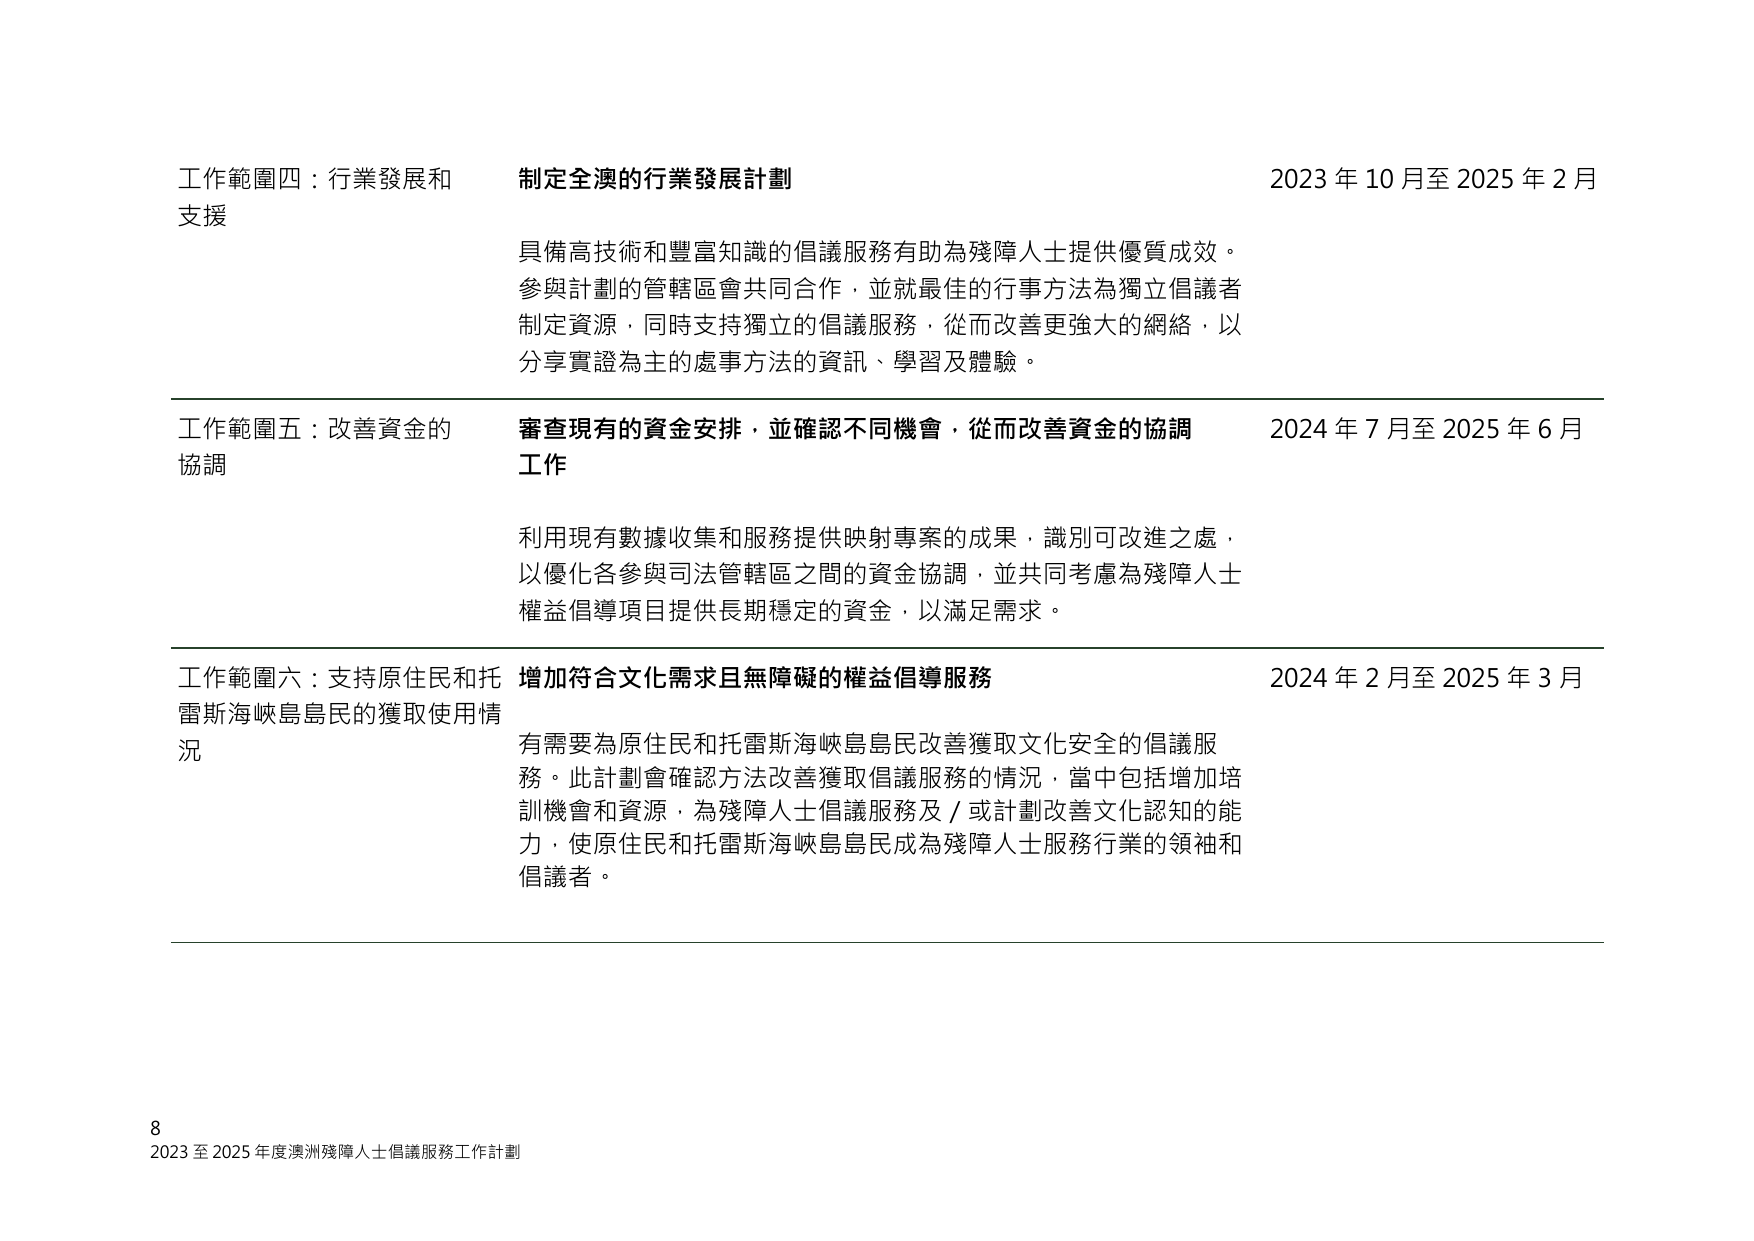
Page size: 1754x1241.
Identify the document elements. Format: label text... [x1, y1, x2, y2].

table_cell 工作範圍六：支持原住民和托雷斯海峽島島民的獲取使用情況 [171, 649, 511, 941]
table_cell 審查現有的資金安排，並確認不同機會，從而改善資金的協調工作 利用現有數據收集和服務提供映射專案的成果，識別可改進之處，以優化各參與司法管轄區之間的資金協調，並共同考慮為殘障人士權益倡導項目提供長期穩定的資金，以滿足需求。 [511, 400, 1263, 647]
table_cell 增加符合文化需求且無障礙的權益倡導服務 有需要為原住民和托雷斯海峽島島民改善獲取文化安全的倡議服務。此計劃會確認方法改善獲取倡議服務的情況，當中包括增加培訓機會和資源，為殘障人士倡議服務及／或計劃改善文化認知的能力，使原住民和托雷斯海峽島島民成為殘障人士服務行業的領袖和倡議者。 [511, 649, 1263, 941]
table_cell 2024 年 2 月至 2025 年 3 月 [1264, 649, 1604, 941]
table_header 工作範圍四：行業發展和支援 [171, 150, 511, 398]
table_header 2023 年 10 月至 2025 年 2 月 [1264, 150, 1604, 398]
table_cell 工作範圍五：改善資金的協調 [171, 400, 511, 647]
table_header 制定全澳的行業發展計劃 具備高技術和豐富知識的倡議服務有助為殘障人士提供優質成效。參與計劃的管轄區會共同合作，並就最佳的行事方法為獨立倡議者制定資源，同時支持獨立的倡議服務，從而改善更強大的網絡，以分享實證為主的處事方法的資訊、學習及體驗。 [511, 150, 1263, 398]
table_cell 2024 年 7 月至 2025 年 6 月 [1264, 400, 1604, 647]
